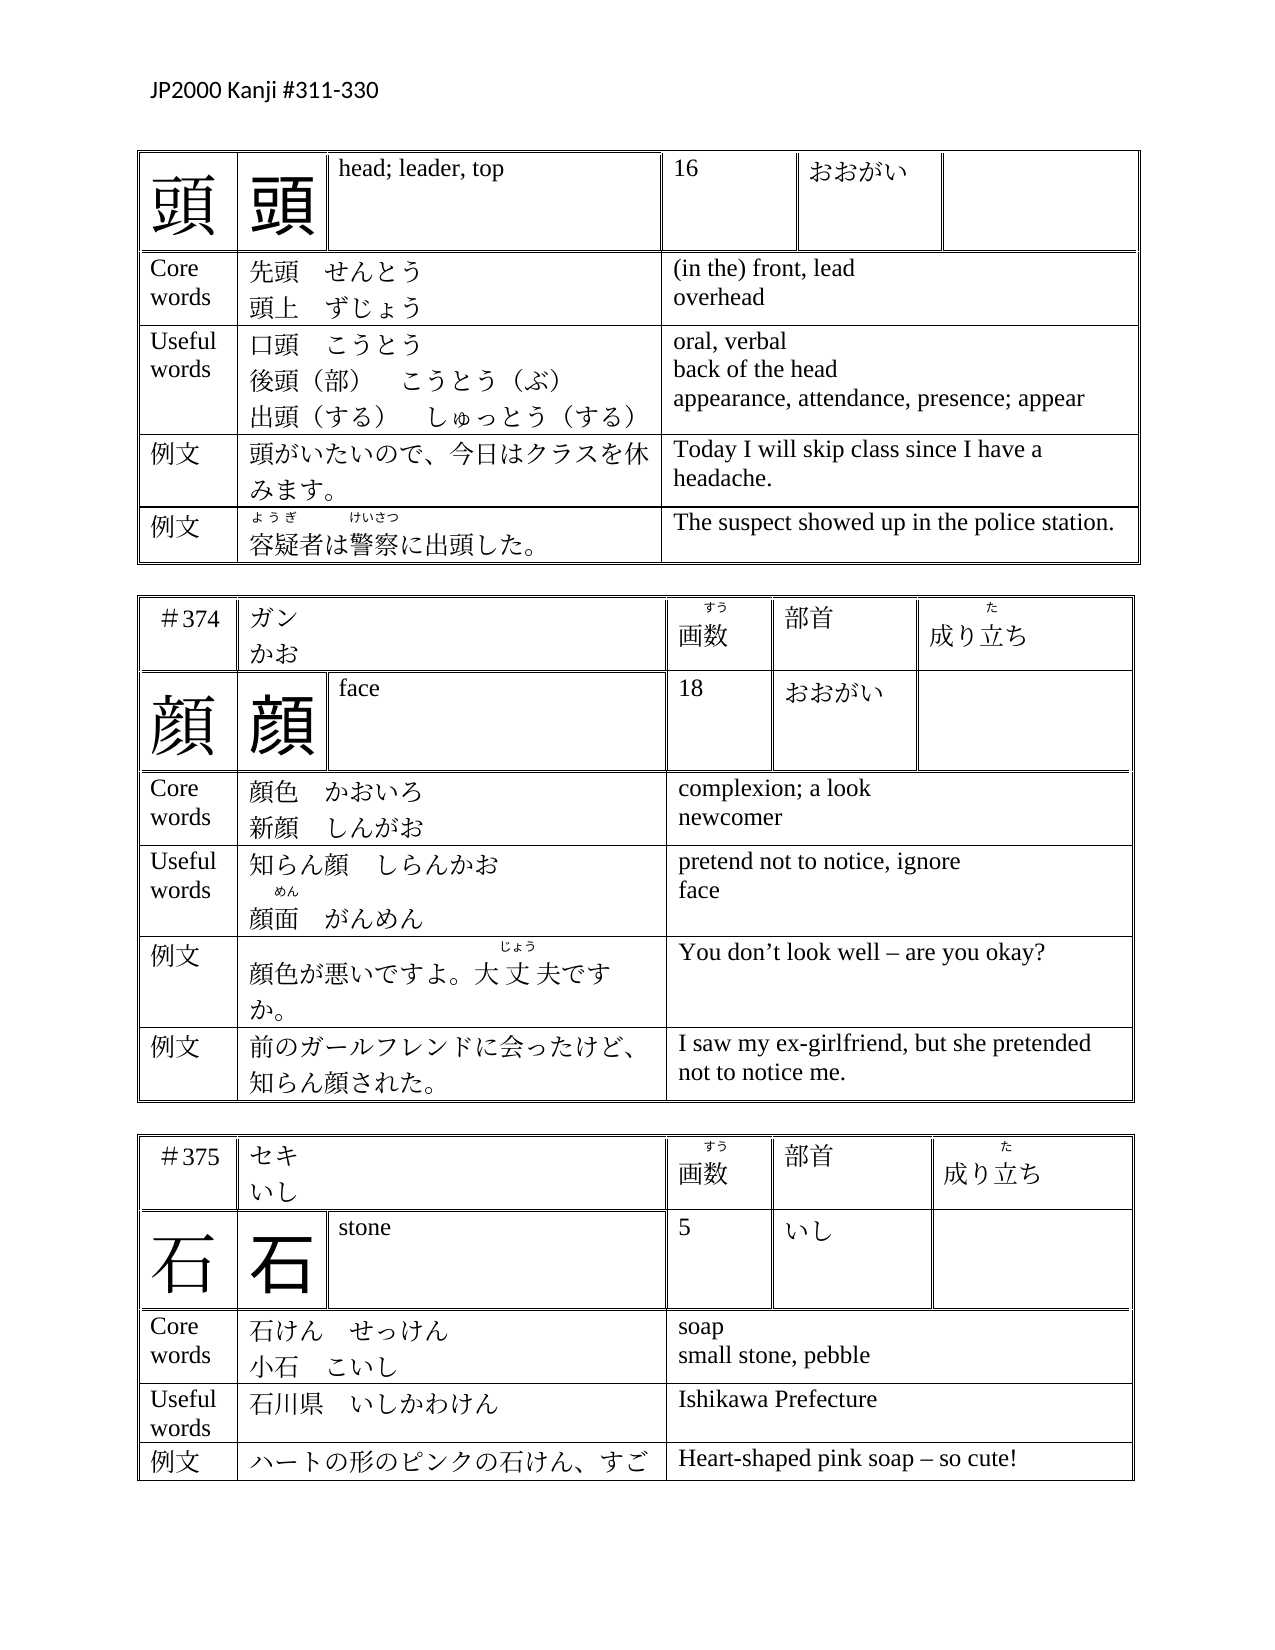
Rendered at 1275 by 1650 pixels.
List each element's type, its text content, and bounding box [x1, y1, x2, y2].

table_cell [942, 151, 1138, 250]
table_cell head; leader, top [327, 151, 662, 250]
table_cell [667, 1443, 1132, 1480]
table_cell 頭 [238, 153, 327, 250]
table_header 成りち [918, 598, 1132, 670]
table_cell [238, 1443, 666, 1480]
table_header ガン かお [238, 596, 667, 670]
table_cell You don’t look well – are you okay? [667, 937, 1132, 1027]
table_cell 18 [668, 671, 771, 770]
table_cell Useful words [140, 326, 237, 433]
table_header 部首 [773, 1137, 932, 1208]
table_cell 5 [668, 1210, 771, 1308]
table_header 部首 [773, 596, 918, 670]
table_cell 前のガールフレンドに会ったけど、知らん顔された。 [238, 1028, 666, 1100]
table_cell 石けん せっけん 小石 こいし [238, 1311, 666, 1383]
table_header ＃374 [139, 596, 238, 670]
table_cell おおがい [774, 671, 916, 770]
table_cell 例文 [140, 508, 237, 562]
table_cell (in the) front, lead overhead [662, 250, 1138, 325]
table_cell Useful words [140, 846, 237, 936]
table_cell Core words [140, 250, 237, 325]
table_cell oral, verbal back of the head appearance, attendance, presence; appear [662, 326, 1138, 433]
table_cell 石 [238, 1212, 326, 1308]
table_cell 例文 [140, 1443, 237, 1480]
table_cell 16 [662, 151, 797, 250]
table_cell おおがい [798, 151, 942, 250]
table_cell [919, 671, 1132, 770]
table_cell Core words [139, 1308, 237, 1383]
table_cell Core words [139, 770, 237, 845]
table_header 成りち [933, 1137, 1132, 1208]
table_cell face [329, 673, 665, 770]
table_cell Ishikawa Prefecture [667, 1384, 1132, 1442]
table_cell complexion; a look newcomer [667, 770, 1133, 845]
table_header 画 [667, 596, 773, 670]
table_cell 者はに出頭した。 [238, 508, 661, 562]
table_header セキ いし [238, 1135, 667, 1208]
table_cell stone [329, 1212, 665, 1308]
table_cell 口頭 こうとう 後頭（部） こうとう（ぶ） 出頭（する） しゅっとう（する） [238, 326, 661, 433]
table_cell 例文 [140, 1028, 237, 1100]
table_cell Today I will skip class since I have a headache. [662, 435, 1138, 506]
table_header ＃375 [140, 1135, 238, 1208]
table_cell pretend not to notice, ignore face [667, 846, 1132, 936]
table_cell 顔 [139, 670, 237, 770]
table_cell いし [774, 1210, 931, 1308]
table_cell I saw my ex-girlfriend, but she pretended not to notice me. [667, 1028, 1132, 1100]
table_cell 例文 [140, 937, 237, 1027]
table_cell 例文 [140, 435, 237, 506]
table_header 画 [667, 1135, 773, 1208]
table_cell 石 [140, 1209, 237, 1308]
table_cell 頭がいたいので、今日はクラスを休みます。 [238, 435, 661, 506]
table_cell 顔色が悪いですよ。大夫ですか。 [238, 937, 666, 1027]
table_cell 顔色 かおいろ 新顔 しんがお [238, 773, 666, 845]
table_cell 顔 [238, 673, 326, 770]
table_cell 知らん顔 しらんかお 顔 がんめん [238, 846, 666, 936]
table_cell soap small stone, pebble [667, 1308, 1133, 1383]
table_cell Useful words [140, 1384, 237, 1442]
table_cell [934, 1210, 1132, 1308]
table_cell 石川県 いしかわけん [238, 1384, 666, 1442]
table_cell 頭 [140, 153, 237, 250]
table_cell The suspect showed up in the police station. [662, 508, 1138, 562]
table_cell 先頭 せんとう 頭上 ずじょう [238, 253, 661, 325]
